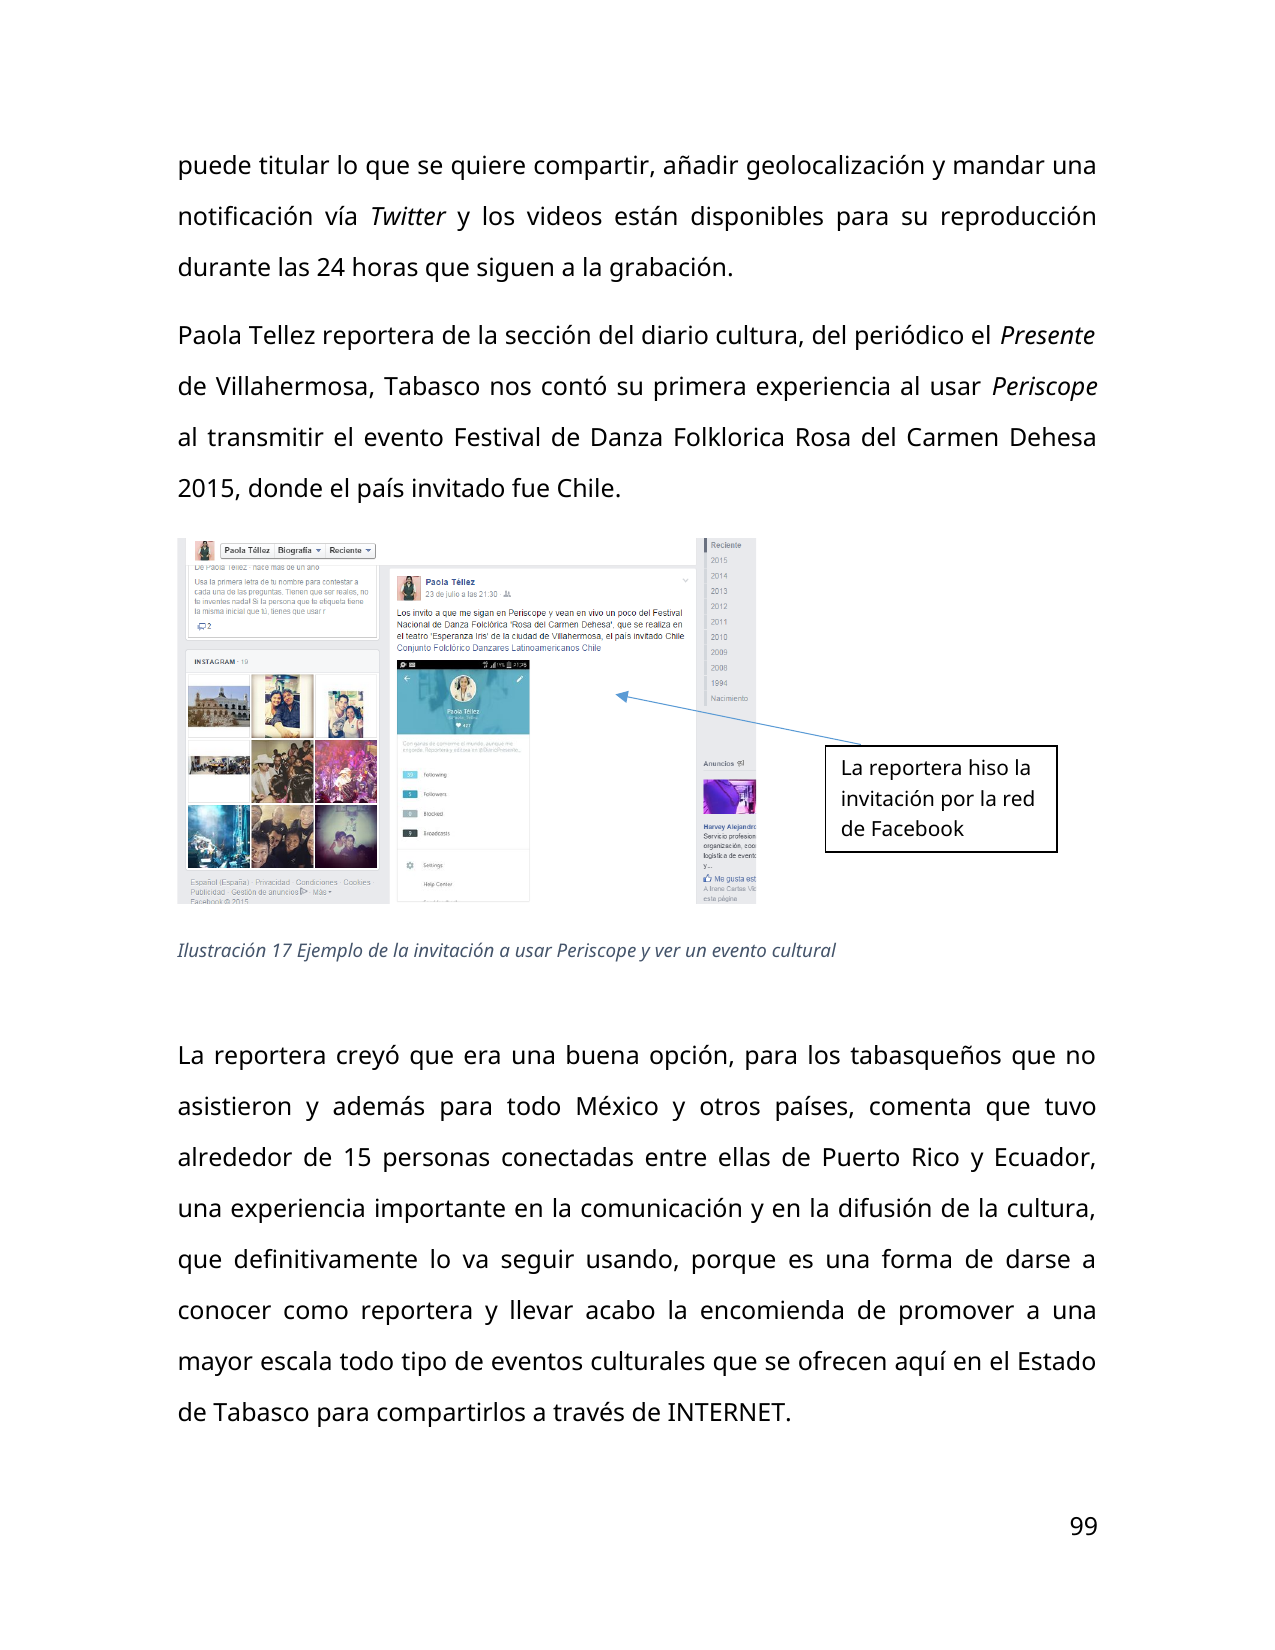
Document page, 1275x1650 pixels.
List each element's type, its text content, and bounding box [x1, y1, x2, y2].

text Paola Tellez reportera de la sección del diario cultura, del periódico el Presente de Villahermosa, Tabasco nos contó su primera experiencia al usar Periscope al transmitir el evento Festival de Danza Folklorica Rosa del Carmen Dehesa 2015, donde el país invitado fue Chile. [177, 317, 1098, 504]
picture [177, 538, 757, 904]
text La reportera creyó que era una buena opción, para los tabasqueños que no asistieron y además para todo México y otros países, comenta que tuvo alrededor de 15 personas conectadas entre ellas de Puerto Rico y Ecuador, una experiencia importante en la comunicación y en la difusión de la cultura, que definitivamente lo va seguir usando, porque es una forma de darse a conocer como reportera y llevar acabo la encomienda de promover a una mayor escala todo tipo de eventos culturales que se ofrecen aquí en el Estado de Tabasco para compartirlos a través de INTERNET. [177, 1037, 1098, 1429]
text Ilustración 17 Ejemplo de la invitación a usar Periscope y ver un evento cultural [177, 937, 1098, 963]
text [177, 148, 1098, 284]
